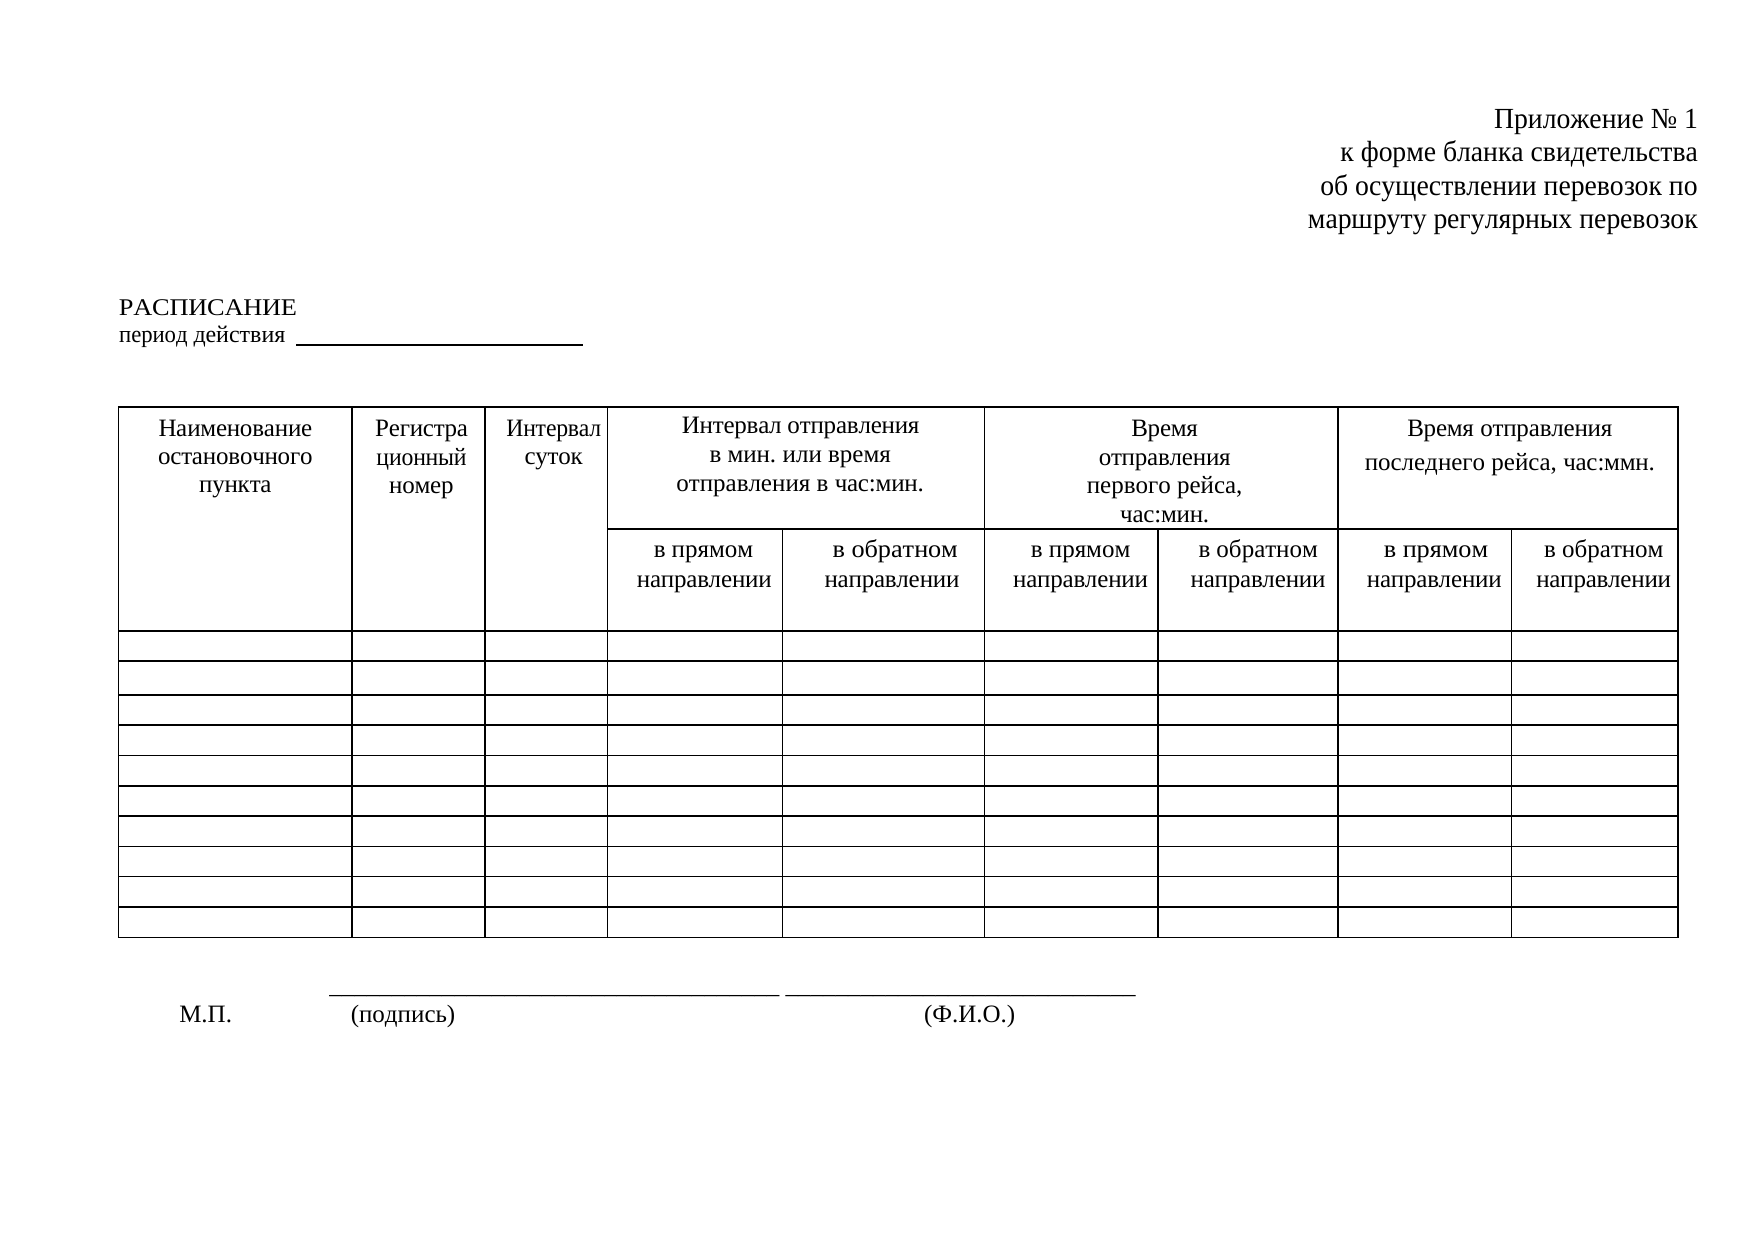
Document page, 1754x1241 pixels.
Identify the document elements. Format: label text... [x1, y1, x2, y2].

table_cell [1159, 662, 1337, 694]
table_cell [119, 696, 351, 724]
table_cell [486, 756, 607, 785]
text к форме бланка свидетельства [73, 134, 1698, 168]
table_cell [486, 696, 607, 724]
table_cell [783, 726, 984, 754]
table_cell [353, 632, 484, 660]
table_cell [608, 632, 782, 660]
table_cell [353, 726, 484, 754]
table_cell [353, 787, 484, 815]
table_header Регистра ционный номер [353, 408, 484, 630]
table_cell [608, 787, 782, 815]
table_cell [353, 847, 484, 876]
table_cell [1339, 662, 1511, 694]
table_cell [486, 632, 607, 660]
table_cell [985, 632, 1157, 660]
table_cell [1512, 696, 1677, 724]
table_cell [1159, 817, 1337, 846]
table_cell [1159, 632, 1337, 660]
table_cell [608, 756, 782, 785]
table_cell [1159, 908, 1337, 936]
table_cell [608, 817, 782, 846]
table_header Время отправления первого рейса, час:мин. [985, 408, 1337, 528]
table_cell в прямом направлении [1339, 530, 1511, 630]
table_cell [1339, 787, 1511, 815]
table_cell [1159, 726, 1337, 754]
table_cell [1512, 787, 1677, 815]
table_cell в прямом направлении [608, 530, 782, 630]
table_cell [783, 787, 984, 815]
table_cell [1339, 696, 1511, 724]
table_cell [985, 787, 1157, 815]
table_cell [608, 877, 782, 906]
table_cell [1159, 756, 1337, 785]
table_header Интервал суток [486, 408, 607, 630]
table_cell [353, 877, 484, 906]
table_cell [486, 847, 607, 876]
table_cell в прямом направлении [985, 530, 1157, 630]
table_cell [119, 632, 351, 660]
table_cell [608, 908, 782, 936]
table_cell [119, 877, 351, 906]
table_cell [783, 817, 984, 846]
subtitle М.П. (подпись) (Ф.И.О.) [73, 999, 1694, 1028]
table_cell [1512, 756, 1677, 785]
table_cell [608, 726, 782, 754]
text Приложение № 1 [73, 101, 1698, 134]
table_cell [985, 756, 1157, 785]
table_cell [783, 847, 984, 876]
table_header Наименование остановочного пункта [119, 408, 351, 630]
table_cell [985, 847, 1157, 876]
table_cell [486, 787, 607, 815]
table_cell [1512, 632, 1677, 660]
table_cell [985, 877, 1157, 906]
table_cell [353, 756, 484, 785]
table_cell в обратном направлении [1159, 530, 1337, 630]
table_cell [1512, 817, 1677, 846]
table_cell [1339, 847, 1511, 876]
table_cell [486, 908, 607, 936]
text маршруту регулярных перевозок [73, 201, 1698, 235]
table_cell [1339, 756, 1511, 785]
table_cell [1159, 696, 1337, 724]
table_cell [1512, 908, 1677, 936]
table_cell в обратном направлении [1512, 530, 1677, 630]
table_cell [783, 632, 984, 660]
table_cell [783, 696, 984, 724]
table_cell [783, 908, 984, 936]
text период действия [119, 320, 1698, 348]
table_header Интервал отправления в мин. или время отправления в час:мин. [608, 408, 984, 528]
table_cell [1339, 908, 1511, 936]
table_cell [1339, 817, 1511, 846]
table_cell [608, 847, 782, 876]
table_cell [1339, 877, 1511, 906]
table_cell [119, 756, 351, 785]
table_cell [1512, 662, 1677, 694]
table_cell [985, 817, 1157, 846]
table_cell [1159, 877, 1337, 906]
table_cell [353, 696, 484, 724]
table_cell [353, 662, 484, 694]
table_cell [1339, 726, 1511, 754]
table_cell [119, 847, 351, 876]
table_cell [486, 726, 607, 754]
table_cell [119, 726, 351, 754]
table_cell [119, 662, 351, 694]
table_cell [353, 908, 484, 936]
subtitle ____________________________________ ____________________________ [73, 971, 1694, 999]
table_cell [985, 908, 1157, 936]
table_cell в обратном направлении [783, 530, 984, 630]
table_cell [783, 756, 984, 785]
text об осуществлении перевозок по [73, 168, 1698, 201]
table_cell [1159, 847, 1337, 876]
table_cell [1512, 877, 1677, 906]
table_cell [1159, 787, 1337, 815]
table_cell [985, 662, 1157, 694]
table_cell [1512, 847, 1677, 876]
table_cell [486, 662, 607, 694]
table_cell [1339, 632, 1511, 660]
table_cell [985, 726, 1157, 754]
table_cell [353, 817, 484, 846]
table_cell [985, 696, 1157, 724]
table_cell [119, 787, 351, 815]
table_cell [119, 908, 351, 936]
table_cell [486, 877, 607, 906]
table_cell [119, 817, 351, 846]
table_cell [608, 696, 782, 724]
table_cell [486, 817, 607, 846]
text РАСПИСАНИЕ [119, 292, 1698, 320]
table_cell [783, 662, 984, 694]
table_cell [1512, 726, 1677, 754]
table_header Время отправления последнего рейса, час:ммн. [1339, 408, 1677, 528]
table_cell [783, 877, 984, 906]
table_cell [608, 662, 782, 694]
